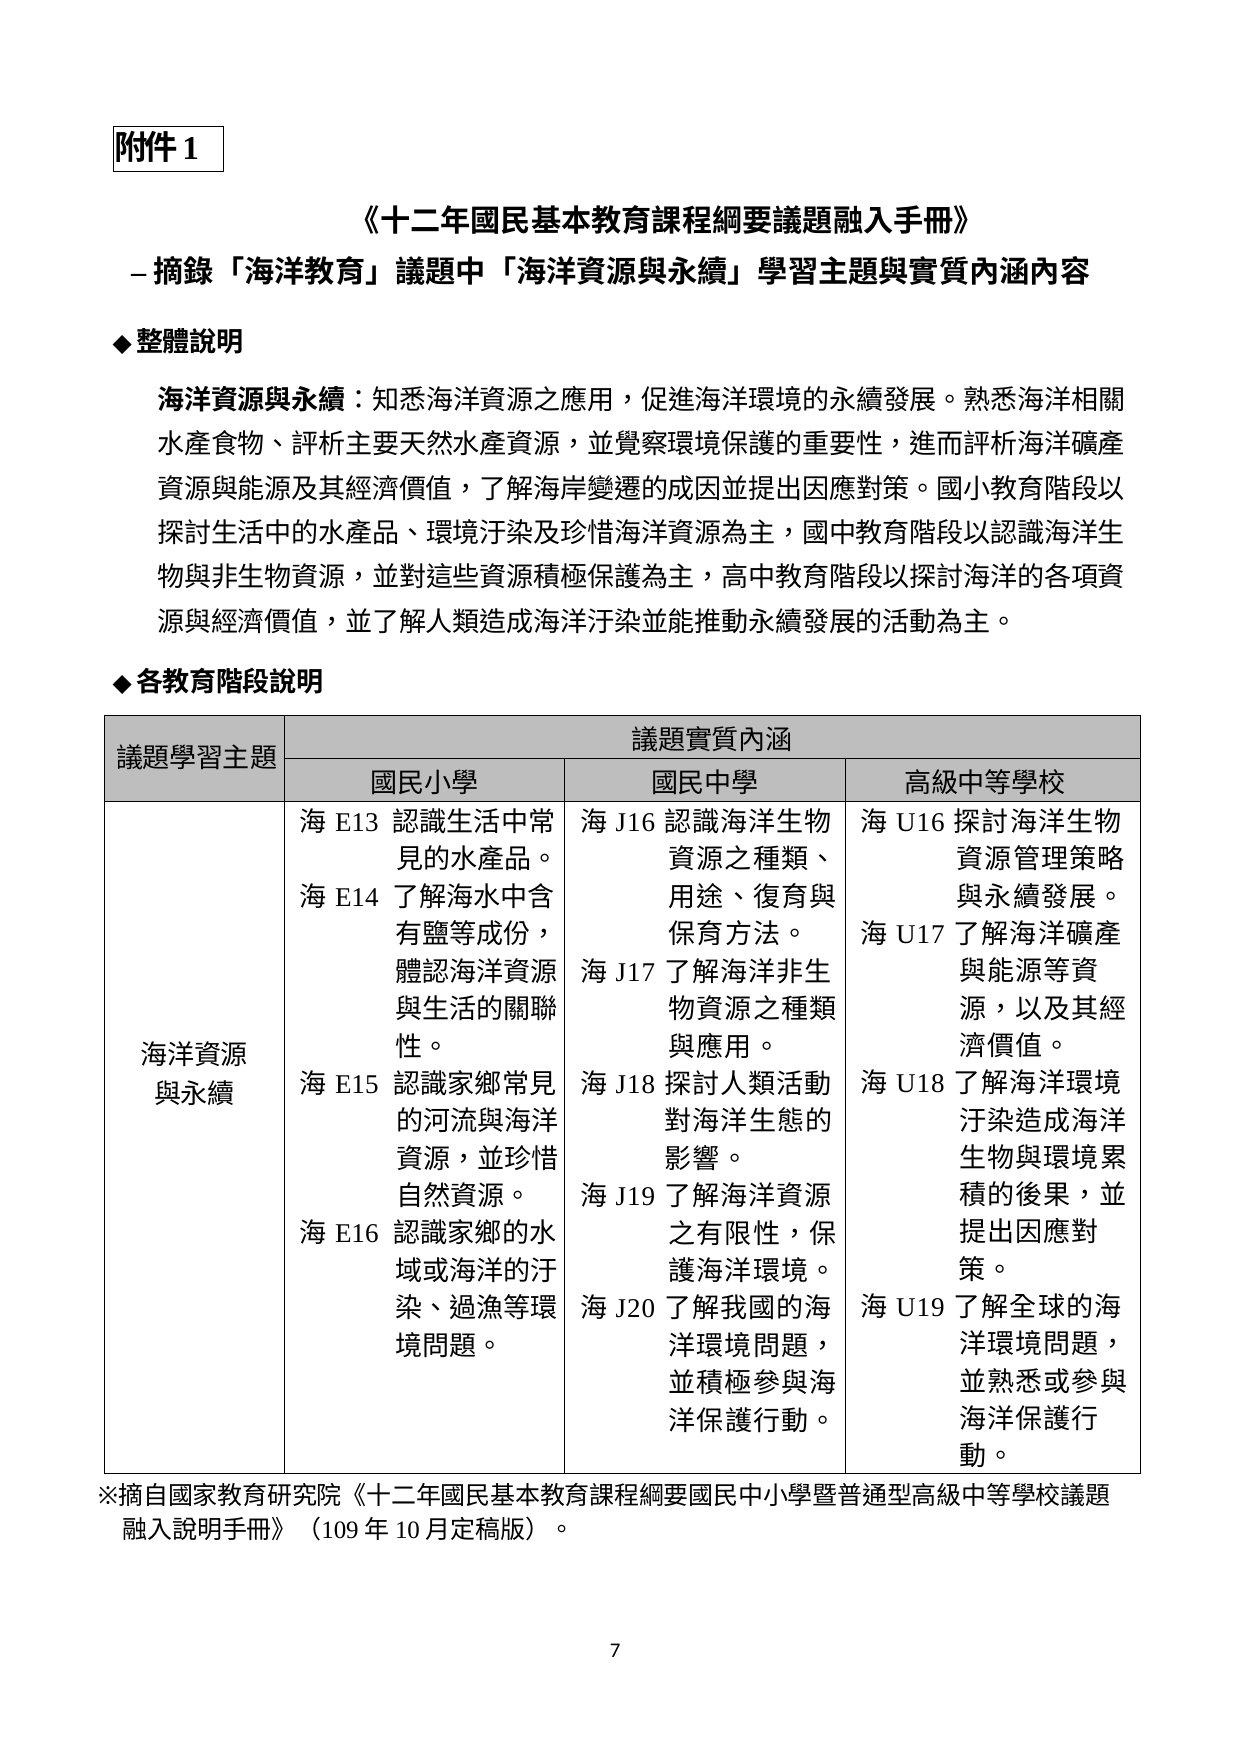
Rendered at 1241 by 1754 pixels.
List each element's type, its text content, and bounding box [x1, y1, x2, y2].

table_cell 高級中等學校 [846, 759, 1140, 801]
table_cell 海 U16 探討海洋生物 資源管理策略 與永續發展。 海 U17 了解海洋礦產 與能源等資 源，以及其經 濟價值。 海 U18 了解海洋環境 汙染造成海洋 生物與環境累 積的後果，並 提出因應對 策。 海 U19 了解全球的海 洋環境問題， 並熟悉或參與 海洋保護行 動。 [846, 802, 1140, 1473]
list 整體說明 [112, 319, 1203, 359]
list 各教育階段說明 [112, 659, 1203, 699]
table_header 議題學習主題 [105, 716, 284, 801]
text 海洋資源與永續：知悉海洋資源之應用，促進海洋環境的永續發展。熟悉海洋相關水產食物、評析主要天然水產資源，並覺察環境保護的重要性，進而評析海洋礦產資源與能源及其經濟價值，了解海岸變遷的成因並提出因應對策。國小教育階段以探討生活中的水產品、環境汙染及珍惜海洋資源為主，國中教育階段以認識海洋生物與非生物資源，並對這些資源積極保護為主，高中教育階段以探討海洋的各項資源與經濟價值，並了解人類造成海洋汙染並能推動永續發展的活動為主。 [157, 378, 1128, 639]
text 《十二年國民基本教育課程綱要議題融入手冊》 [131, 196, 1203, 240]
table_header 議題實質內涵 [285, 716, 1140, 758]
text – 摘錄「海洋教育」議題中「海洋資源與永續」學習主題與實質內涵內容 [131, 247, 1203, 291]
table_cell 國民小學 [285, 759, 564, 801]
table_cell 國民中學 [565, 759, 845, 801]
table_cell 海 J16 認識海洋生物 資源之種類、 用途、復育與 保育方法。 海 J17 了解海洋非生 物資源之種類 與應用。 海 J18 探討人類活動 對海洋生態的 影響。 海 J19 了解海洋資源 之有限性，保 護海洋環境。 海 J20 了解我國的海 洋環境問題， 並積極參與海洋保護行動。 [565, 802, 845, 1473]
table_cell 海洋資源 與永續 [105, 802, 284, 1473]
text ※摘自國家教育研究院《十二年國民基本教育課程綱要國民中小學暨普通型高級中等學校議題融入說明手冊》（109 年 10 月定稿版）。 [98, 1477, 1128, 1576]
table_cell 海 E13 認識生活中常 見的水產品。 海 E14 了解海水中含 有鹽等成份， 體認海洋資源 與生活的關聯 性。 海 E15 認識家鄉常見 的河流與海洋 資源，並珍惜 自然資源。 海 E16 認識家鄉的水 域或海洋的汙 染、過漁等環 境問題。 [285, 802, 564, 1473]
